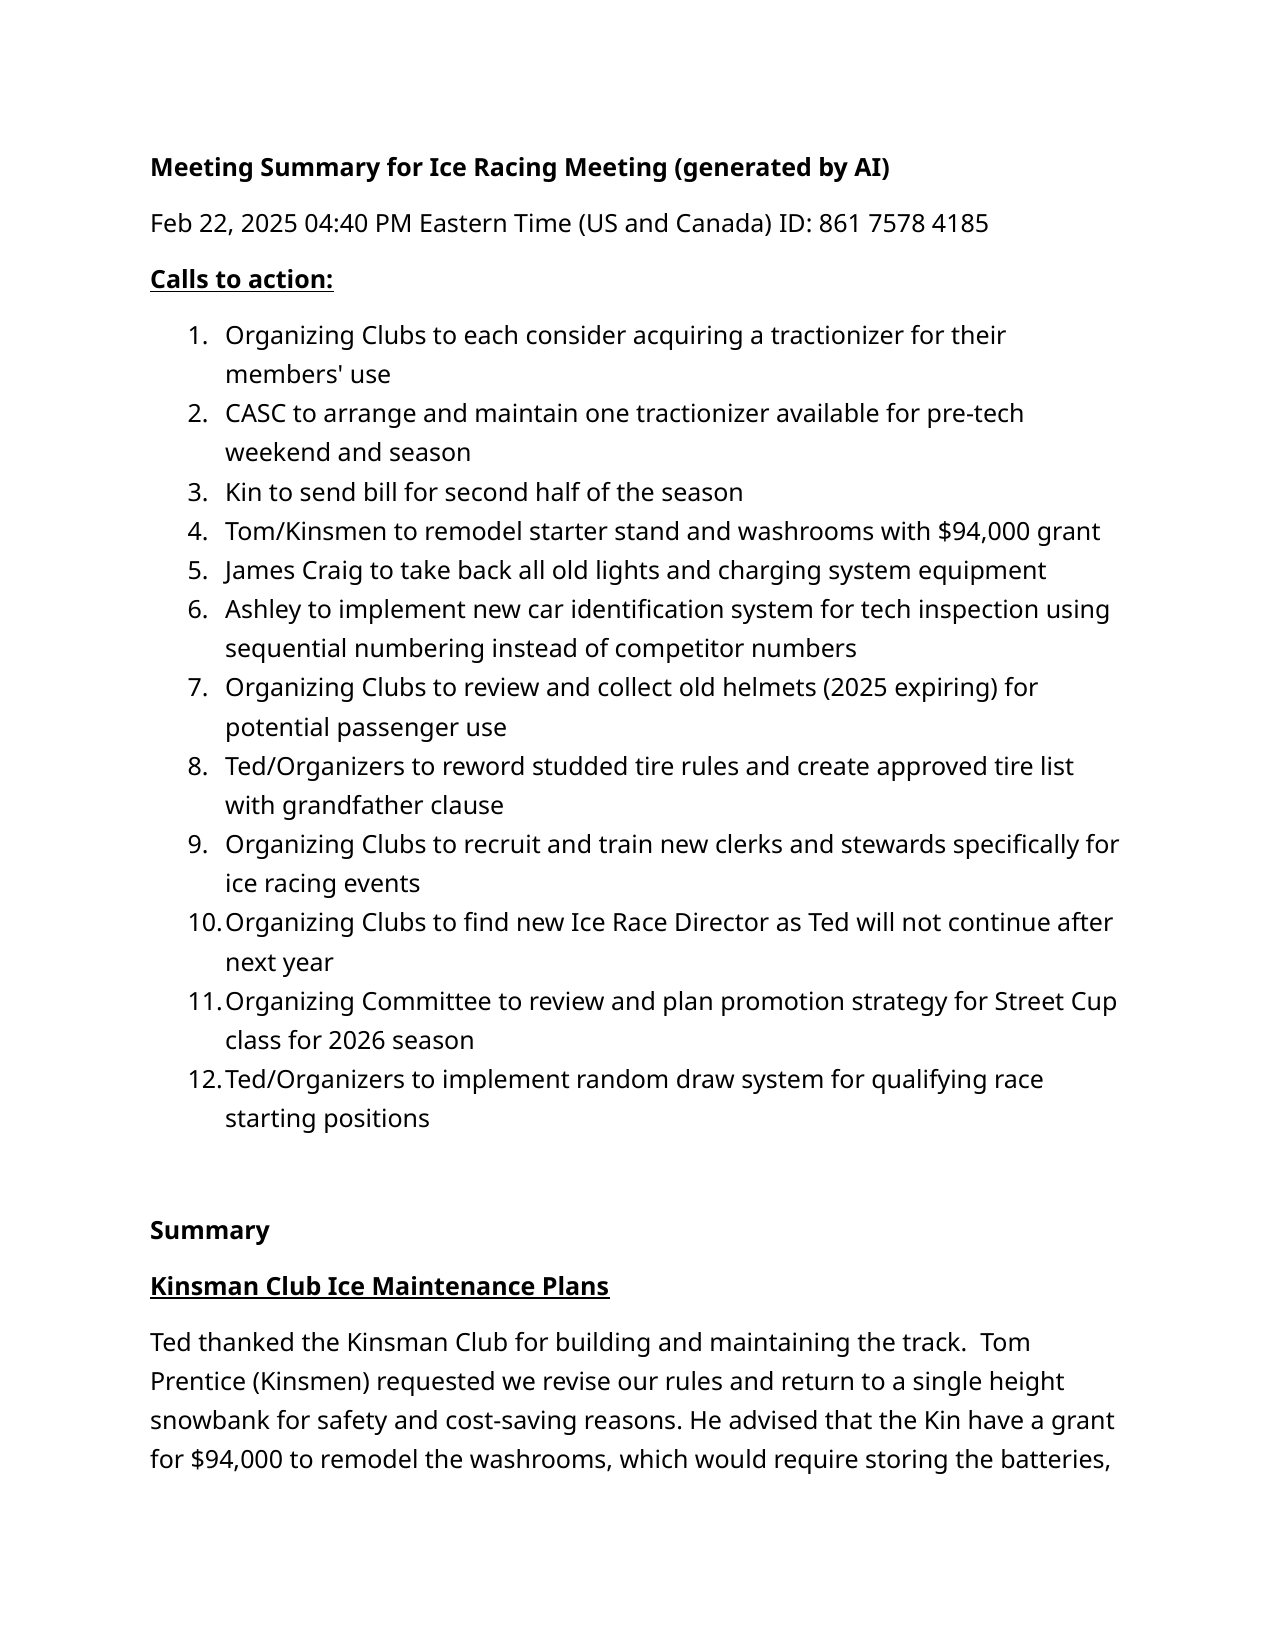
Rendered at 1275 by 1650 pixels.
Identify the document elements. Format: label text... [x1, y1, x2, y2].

list Organizing Clubs to review and collect old helmets (2025 expiring) for potential passenger use [187, 670, 1125, 743]
list Ted/Organizers to implement random draw system for qualifying race starting positions [187, 1062, 1125, 1135]
list James Craig to take back all old lights and charging system equipment [187, 552, 1125, 587]
list CASC to arrange and maintain one tractionizer available for pre-tech weekend and season [187, 396, 1125, 469]
text Feb 22, 2025 04:40 PM Eastern Time (US and Canada) ID: 861 7578 4185 [150, 206, 1125, 240]
text Calls to action: [150, 262, 1125, 296]
list Kin to send bill for second half of the season [187, 474, 1125, 508]
list Ted/Organizers to reword studded tire rules and create approved tire list with grandfather clause [187, 748, 1125, 822]
list Tom/Kinsmen to remodel starter stand and washrooms with $94,000 grant [187, 513, 1125, 547]
list Organizing Clubs to each consider acquiring a tractionizer for their members' use [187, 317, 1125, 391]
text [150, 1324, 1125, 1476]
text Kinsman Club Ice Maintenance Plans [150, 1268, 1125, 1302]
text Meeting Summary for Ice Racing Meeting (generated by AI) [150, 150, 1125, 184]
list Organizing Committee to review and plan promotion strategy for Street Cup class for 2026 season [187, 983, 1125, 1057]
list Organizing Clubs to recruit and train new clerks and stewards specifically for ice racing events [187, 827, 1125, 900]
text Summary [150, 1212, 1125, 1247]
list Ashley to implement new car identification system for tech inspection using sequential numbering instead of competitor numbers [187, 592, 1125, 665]
list Organizing Clubs to find new Ice Race Director as Ted will not continue after next year [187, 905, 1125, 978]
